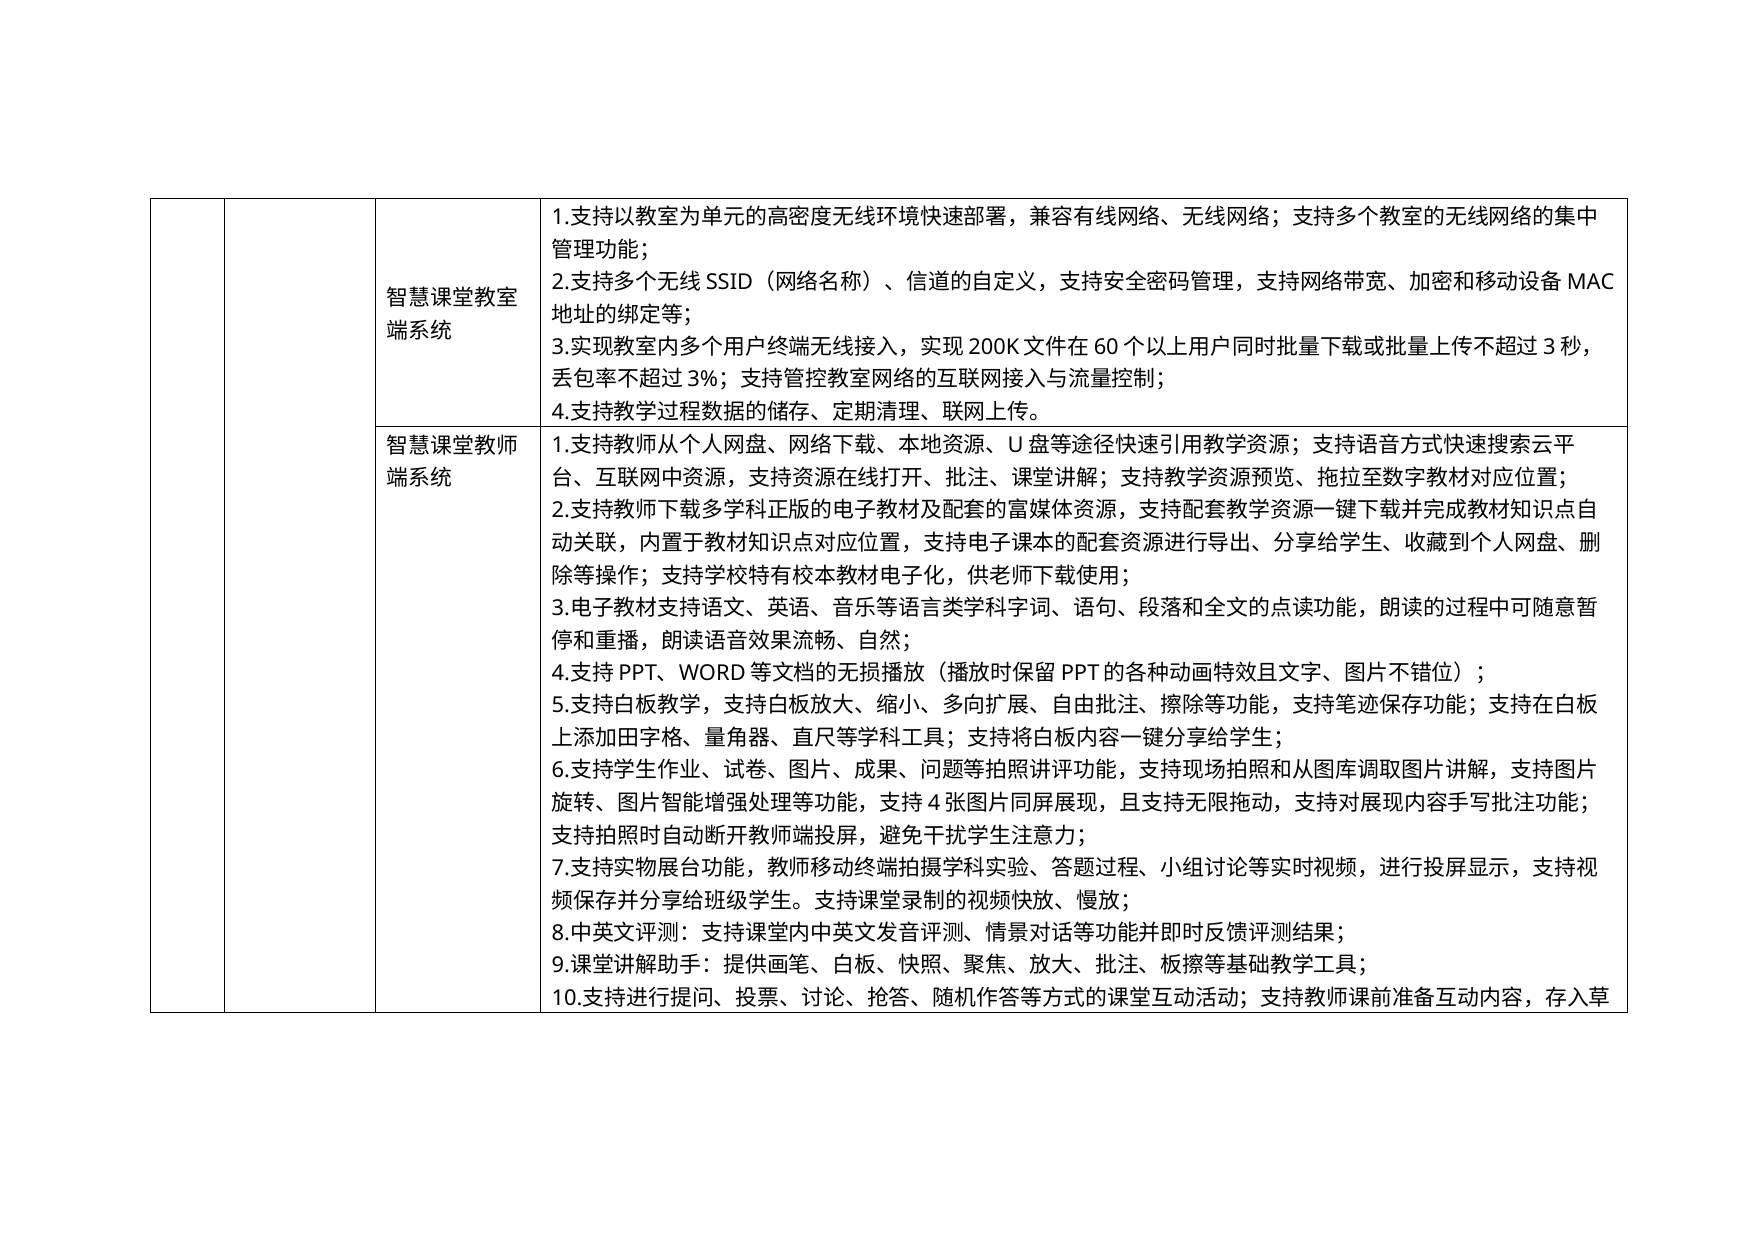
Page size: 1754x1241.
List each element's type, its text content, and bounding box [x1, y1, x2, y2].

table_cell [541, 427, 1627, 1012]
table_cell 智慧课堂教师端系统 [376, 427, 540, 1012]
table_cell 1.支持以教室为单元的高密度无线环境快速部署，兼容有线网络、无线网络；支持多个教室的无线网络的集中管理功能； 2.支持多个无线SSID（网络名称）、信道的自定义，支持安全密码管理，支持网络带宽、加密和移动设备MAC地址的绑定等； 3.实现教室内多个用户终端无线接入，实现200K文件在60个以上用户同时批量下载或批量上传不超过3秒，丢包率不超过3%；支持管控教室网络的互联网接入与流量控制； 4.支持教学过程数据的储存、定期清理、联网上传。 [541, 199, 1627, 426]
table_cell 智慧课堂教室端系统 [376, 199, 540, 426]
